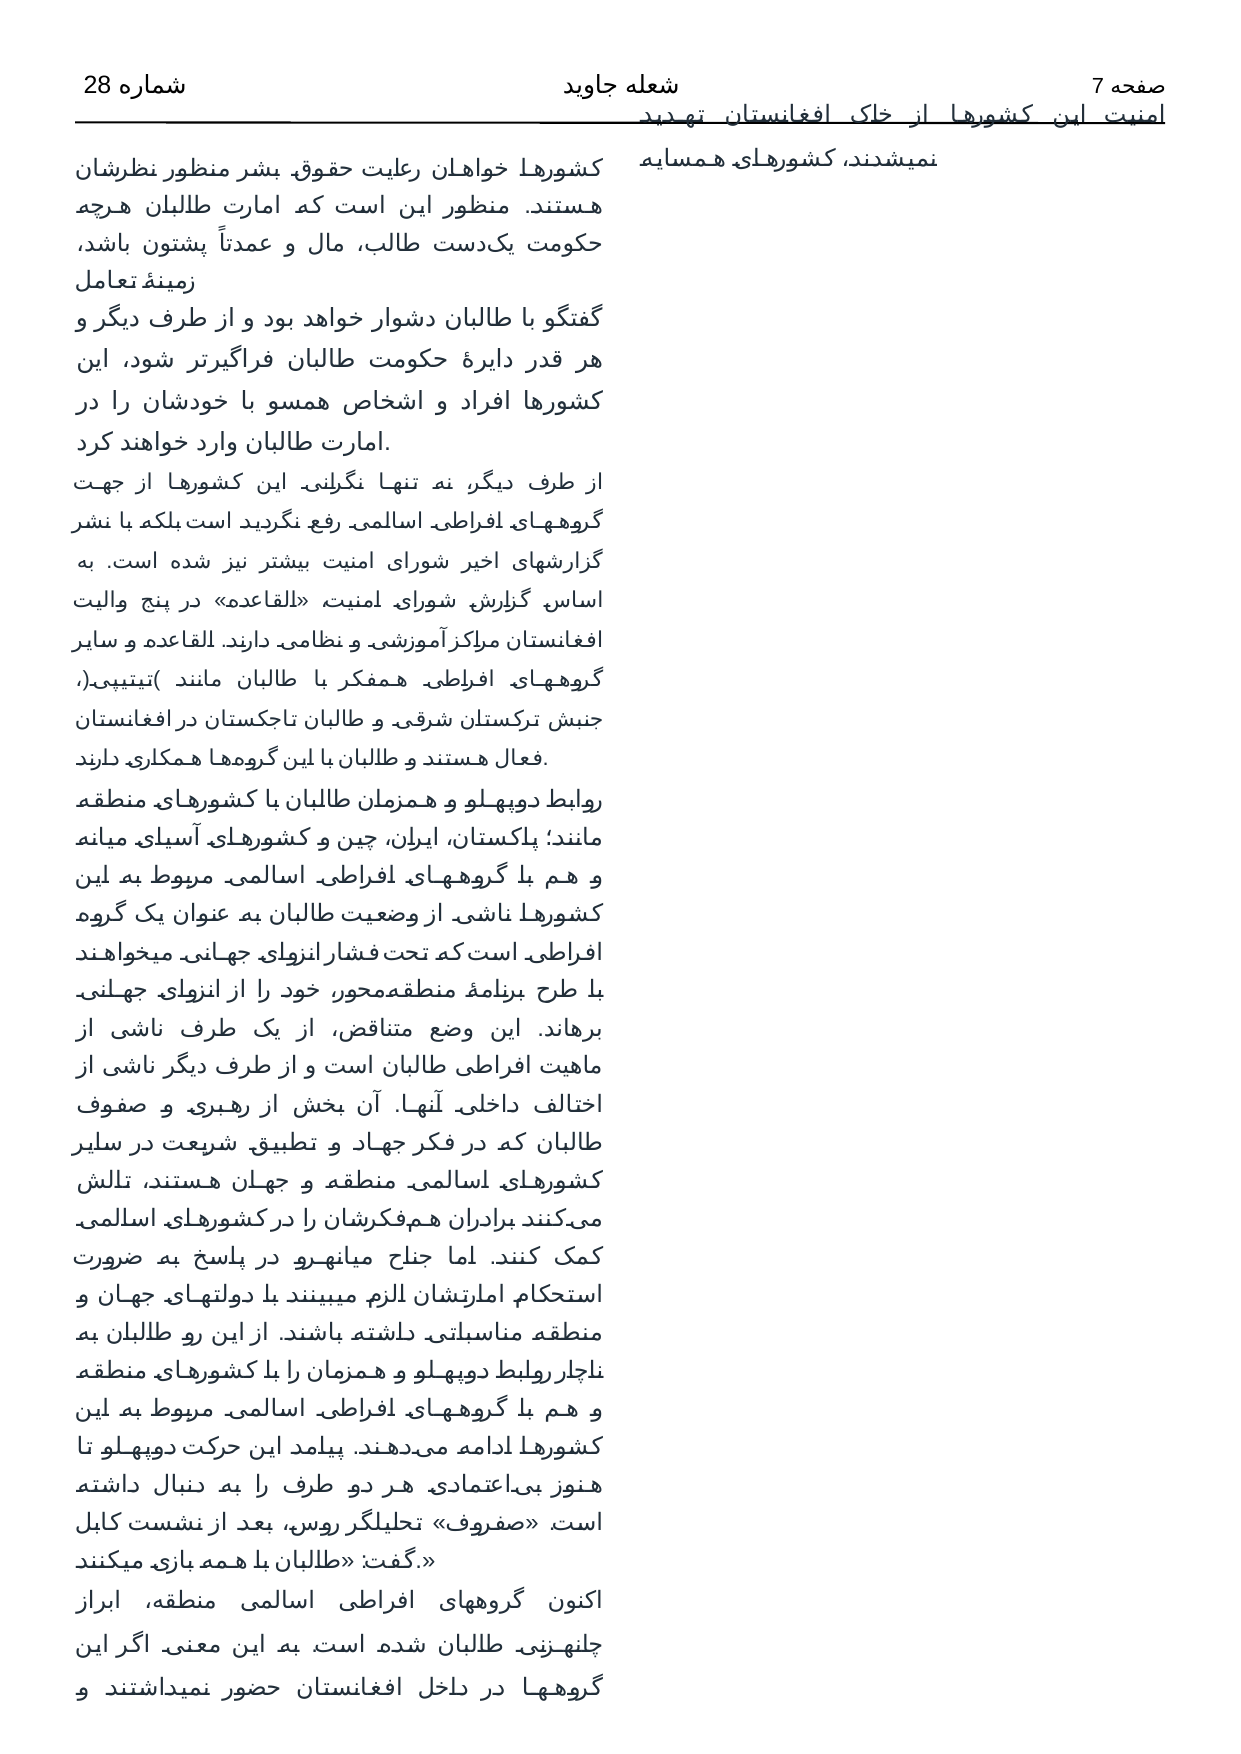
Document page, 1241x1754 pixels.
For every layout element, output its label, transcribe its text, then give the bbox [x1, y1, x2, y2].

text اکنون گروه‏های افراطی اسالمی منطقه، ابراز‏ چانه‏زنی طالبان شده است. به این معنی اگر این گروه‏ها در داخل افغانستان حضور نمی‏داشتند و امنیت این کشورها از خاک افغانستان تهدید نمی‏شدند، کشورهای همسایه [76, 1586, 603, 1701]
text از طرف دیگر، نه تنها نگرانی این کشورها از جهت گروه‏های افراطی اسالمی رفع نگردید است بلکه با نشر گزارش‏های اخیر شورای امنیت بیشتر نیز شده است. به اساس گزارش شورای امنیت، «القاعده» در پنج والیت افغانستان مراکز آموزشی و نظامی دارند. القاعده و سایر گروه‏های افراطی هم‏فکر با طالبان مانند )تی‏تی‏پی(، جنبش ترکستان شرقی و طالبان تاجکستان در افغانستان فعال هستند و طالبان با این گروه‌ها همکاری دارند. [76, 469, 603, 771]
text روابط دوپهلو و همزمان طالبان با کشورهای منطقه مانند؛ پاکستان، ایران، چین و کشورهای آسیای میانه و هم با گروه‏های افراطی اسالمی مربوط به این کشورها ناشی از وضعیت طالبان به عنوان یک گروه افراطی است که تحت فشار انزوای جهانی می‏خواهند با طرح برنامۀ منطقه‌محور، خود را از انزوای جهانی برهاند. این وضع متناقض، از یک طرف ناشی از ماهیت افراطی طالبان است و از طرف دیگر ناشی از اختالف داخلی آن‏ها. آن بخش از رهبری و صفوف طالبان که در فکر جهاد و تطبیق شریعت در سایر کشورهای اسالمی منطقه و جهان هستند، تالش می‌کنند برادران هم‌فکر‏شان را در کشورهای اسالمی کمک کنند. اما جناح میانه‏رو در پاسخ به ضرورت استحکام امارت‏شان الزم می‏بینند با دولت‏های جهان و منطقه مناسباتی داشته باشند. از این رو طالبان به ناچار روابط دوپهلو و همزمان را با کشورهای منطقه و هم با گروه‏های افراطی اسالمی مربوط به این کشورها ادامه می‌دهند. پیامد این حرکت دوپهلو تا هنوز بی‌اعتمادی هر دو طرف را به دنبال داشته است. «صفروف» تحلیل‏گر روس، بعد از نشست کابل گفت: «طالبان با همه بازی می‏کنند.» [76, 785, 603, 1573]
list گفتگو با طالبان دشوار خواهد بود و از طرف دیگر هر قدر دایرۀ حکومت طالبان فراگیرتر شود، این کشورها افراد و اشخاص همسو با خودشان را در امارت طالبان وارد خواهند کرد. [76, 303, 603, 456]
text کشورها خواهان رعایت حقوق بشر منظور نظرشان هستند. منظور این است که امارت طالبان هرچه حکومت یک‌دست طالب، مال و عمدتاً پشتون باشد، زمینۀ تعامل [76, 154, 603, 293]
text اکنون گروه‏های افراطی اسالمی منطقه، ابراز‏ چانه‏زنی طالبان شده است. به این معنی اگر این گروه‏ها در داخل افغانستان حضور نمی‏داشتند و امنیت این کشورها از خاک افغانستان تهدید نمی‏شدند، کشورهای همسایه [639, 100, 1165, 172]
text شماره 28 شعله جاوید صفحه 7 [76, 69, 1165, 98]
